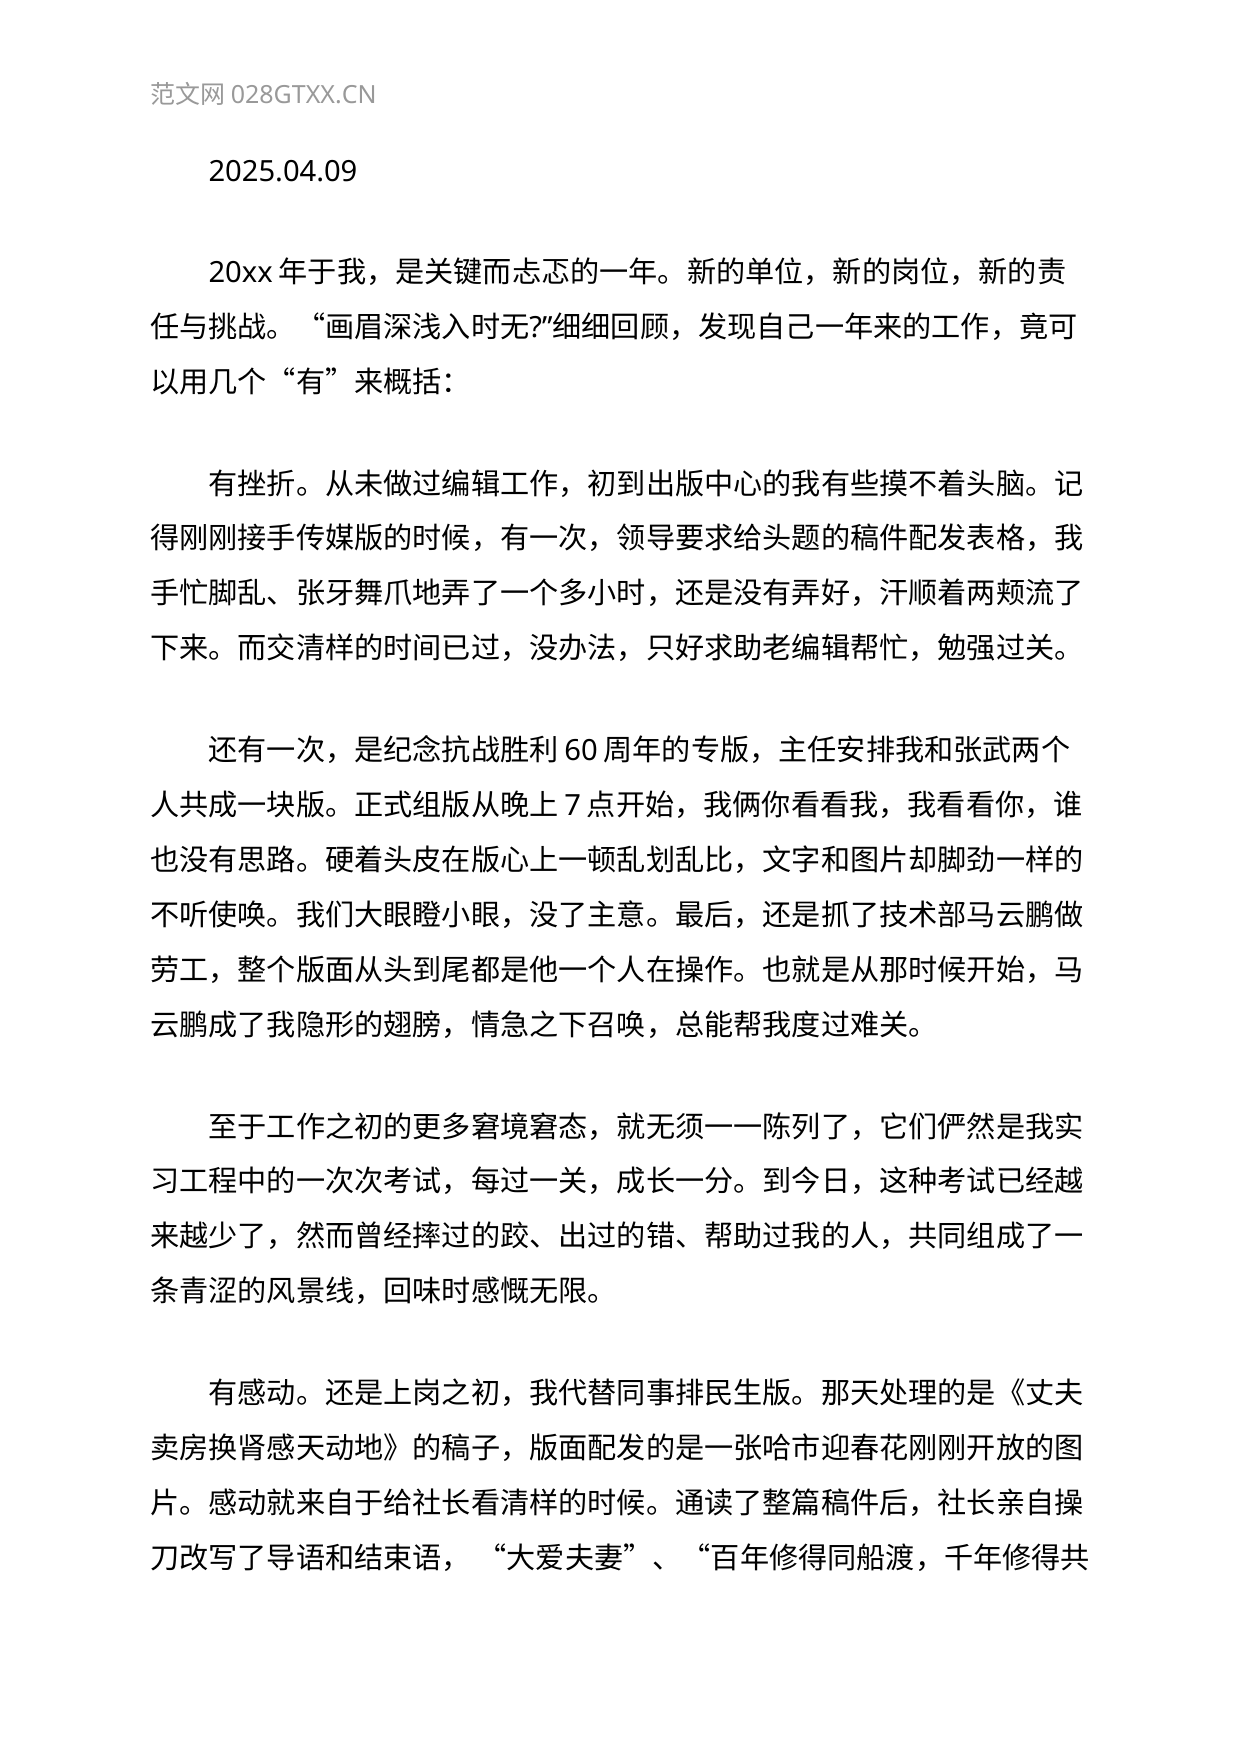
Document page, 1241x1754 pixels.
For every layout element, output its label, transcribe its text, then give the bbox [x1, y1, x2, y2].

text 20xx年于我，是关键而忐忑的一年。新的单位，新的岗位，新的责任与挑战。“画眉深浅入时无?”细细回顾，发现自己一年来的工作，竟可以用几个“有”来概括： [150, 248, 1090, 401]
text 2025.04.09 [150, 150, 1090, 190]
text 至于工作之初的更多窘境窘态，就无须一一陈列了，它们俨然是我实习工程中的一次次考试，每过一关，成长一分。到今日，这种考试已经越来越少了，然而曾经摔过的跤、出过的错、帮助过我的人，共同组成了一条青涩的风景线，回味时感慨无限。 [150, 1103, 1090, 1310]
text 还有一次，是纪念抗战胜利60周年的专版，主任安排我和张武两个人共成一块版。正式组版从晚上7点开始，我俩你看看我，我看看你，谁也没有思路。硬着头皮在版心上一顿乱划乱比，文字和图片却脚劲一样的不听使唤。我们大眼瞪小眼，没了主意。最后，还是抓了技术部马云鹏做劳工，整个版面从头到尾都是他一个人在操作。也就是从那时候开始，马云鹏成了我隐形的翅膀，情急之下召唤，总能帮我度过难关。 [150, 727, 1090, 1044]
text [150, 1369, 1090, 1577]
text 有挫折。从未做过编辑工作，初到出版中心的我有些摸不着头脑。记得刚刚接手传媒版的时候，有一次，领导要求给头题的稿件配发表格，我手忙脚乱、张牙舞爪地弄了一个多小时，还是没有弄好，汗顺着两颊流了下来。而交清样的时间已过，没办法，只好求助老编辑帮忙，勉强过关。 [150, 460, 1090, 667]
